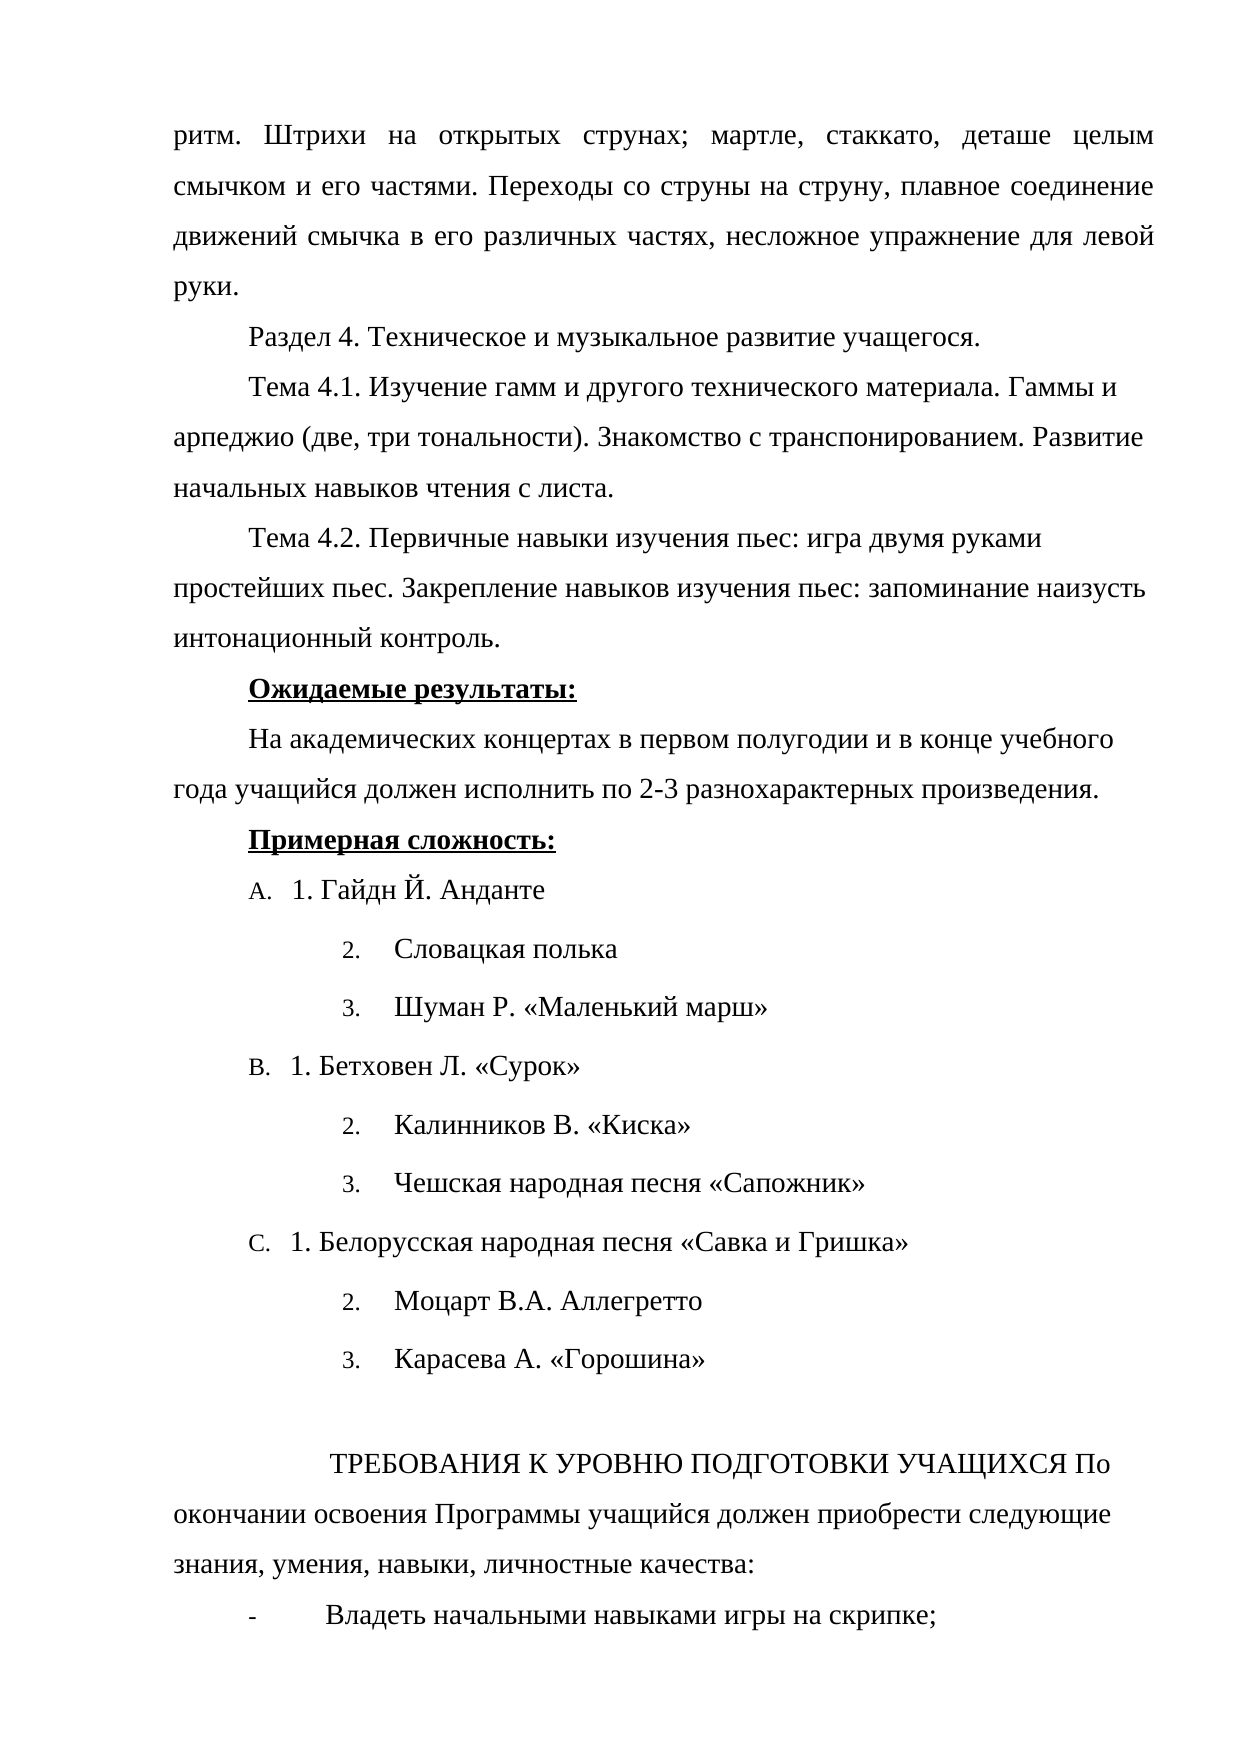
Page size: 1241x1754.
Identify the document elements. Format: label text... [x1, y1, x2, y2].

list Калинников В. «Киска» [342, 1107, 1155, 1140]
list Владеть начальными навыками игры на скрипке; [173, 1597, 1155, 1630]
text Ожидаемые результаты: [173, 671, 1155, 704]
text Примерная сложность: [173, 822, 1155, 855]
list 1. Бетховен Л. «Сурок» [173, 1048, 1155, 1082]
list Словацкая полька [342, 931, 1155, 964]
text ТРЕБОВАНИЯ К УРОВНЮ ПОДГОТОВКИ УЧАЩИХСЯ По окончании освоения Программы учащийся должен приобрести следующие знания, умения, навыки, личностные качества: [173, 1446, 1155, 1580]
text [173, 117, 1155, 302]
text Раздел 4. Техническое и музыкальное развитие учащегося. [173, 319, 1155, 352]
list 1. Гайдн Й. Анданте [173, 872, 1155, 906]
text Тема 4.1. Изучение гамм и другого технического материала. Гаммы и арпеджио (две, три тональности). Знакомство с транспонированием. Развитие начальных навыков чтения с листа. [173, 369, 1155, 503]
list 1. Белорусская народная песня «Савка и Гришка» [173, 1224, 1155, 1258]
list Моцарт В.А. Аллегретто [342, 1283, 1155, 1316]
list Шуман Р. «Маленький марш» [342, 989, 1155, 1023]
text На академических концертах в первом полугодии и в конце учебного года учащийся должен исполнить по 2-3 разнохарактерных произведения. [173, 721, 1155, 805]
text Тема 4.2. Первичные навыки изучения пьес: игра двумя руками простейших пьес. Закрепление навыков изучения пьес: запоминание наизусть интонационный контроль. [173, 520, 1155, 654]
list Чешская народная песня «Сапожник» [342, 1165, 1155, 1199]
list Карасева А. «Горошина» [342, 1341, 1155, 1375]
